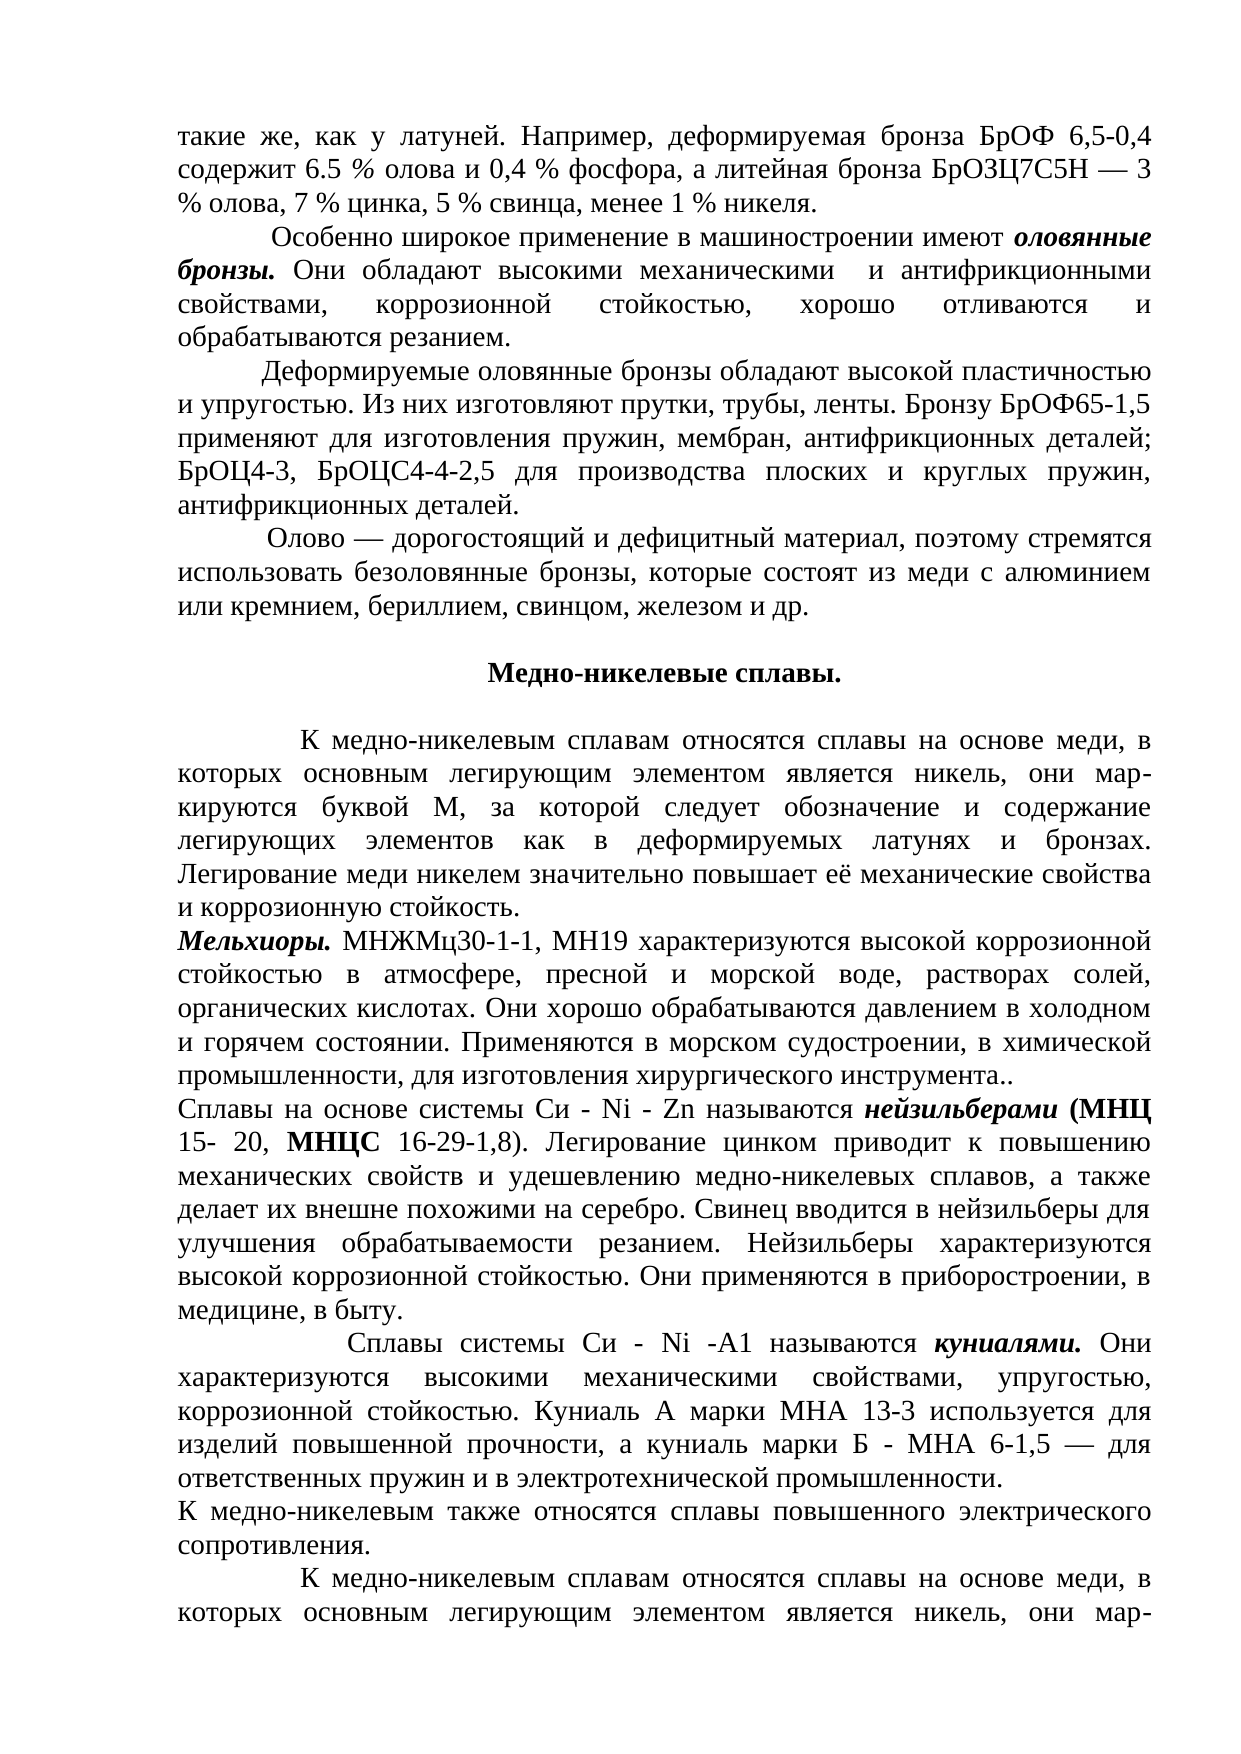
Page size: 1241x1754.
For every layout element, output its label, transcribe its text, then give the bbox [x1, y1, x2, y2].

text Особенно широкое применение в машиностроении имеют оловянные бронзы. Они обладают высокими механическими и антифрикционными свойствами, коррозионной стойкостью, хорошо отливаются и обрабатываются резанием. [177, 219, 1152, 353]
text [177, 118, 1152, 219]
text Медно-никелевые сплавы. [177, 655, 1152, 688]
text К медно-никелевым также относятся сплавы повышенного электрического сопротивления. [177, 1493, 1152, 1560]
text Деформируемые оловянные бронзы обладают высокой пластичностью и упругостью. Из них изготовляют прутки, трубы, ленты. Бронзу БрОФ65-1,5 применяют для изготовления пружин, мембран, антифрикционных деталей; БрОЦ4-3, БрОЦС4-4-2,5 для производства плоских и круглых пружин, антифрикционных деталей. [177, 353, 1152, 521]
text Олово — дорогостоящий и дефицитный материал, поэтому стремятся использовать безоловянные бронзы, которые состоят из меди с алюминием или кремнием, бериллием, свинцом, железом и др. [177, 521, 1152, 621]
text Сплавы системы Си - Ni -А1 называются куниалями. Они характеризуются высокими механическими свойствами, упругостью, коррозионной стойкостью. Куниаль A марки МНА 13-3 используется для изделий повышенной прочности, а куниаль марки Б - МНА 6-1,5 — для ответственных пружин и в электротехнической промышленности. [177, 1326, 1152, 1493]
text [177, 1560, 1152, 1627]
text Мельхиоры. МНЖМц30-1-1, МН19 характеризуются высокой коррозионной стойкостью в атмосфере, пресной и морской воде, растворах солей, органических кислотах. Они хорошо обрабатываются давлением в холодном и горячем состоянии. Применяются в морском судостроении, в химической промышленности, для изготовления хирургического инструмента.. [177, 923, 1152, 1091]
